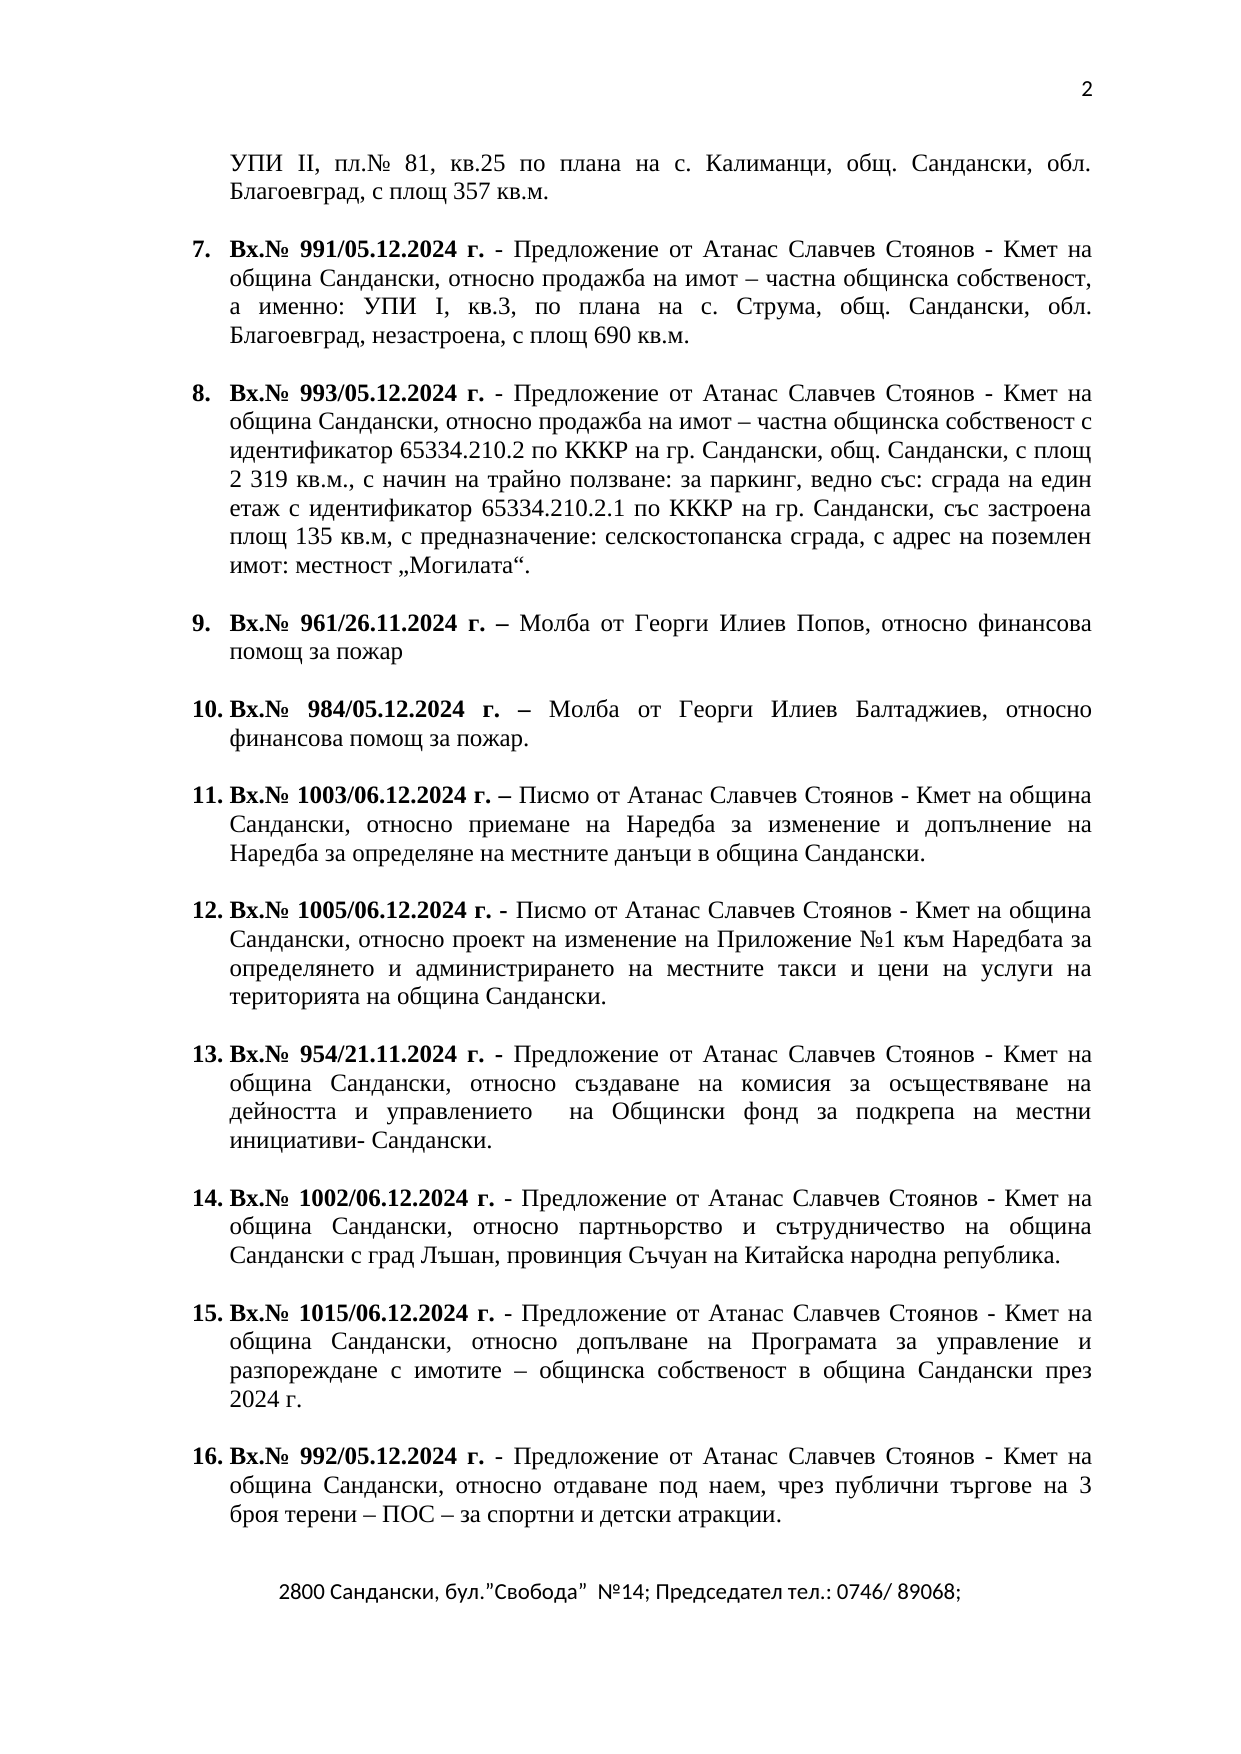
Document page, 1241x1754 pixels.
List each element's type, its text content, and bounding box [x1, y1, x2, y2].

list Вх.№ 992/05.12.2024 г. - Предложение от Атанас Славчев Стоянов - Кмет на община Сандански, относно отдаване под наем, чрез публични търгове на 3 броя терени – ПОС – за спортни и детски атракции. [192, 1441, 1093, 1528]
list Вх.№ 984/05.12.2024 г. – Молба от Георги Илиев Балтаджиев, относно финансова помощ за пожар. [192, 694, 1093, 751]
list Вх.№ 993/05.12.2024 г. - Предложение от Атанас Славчев Стоянов - Кмет на община Сандански, относно продажба на имот – частна общинска собственост с идентификатор 65334.210.2 по КККР на гр. Сандански, общ. Сандански, с площ 2 319 кв.м., с начин на трайно ползване: за паркинг, ведно със: сграда на един етаж с идентификатор 65334.210.2.1 по КККР на гр. Сандански, със застроена площ 135 кв.м, с предназначение: селскостопанска сграда, с адрес на поземлен имот: местност „Могилата“. [192, 378, 1093, 579]
list Вх.№ 1015/06.12.2024 г. - Предложение от Атанас Славчев Стоянов - Кмет на община Сандански, относно допълване на Програмата за управление и разпореждане с имотите – общинска собственост в община Сандански през 2024 г. [192, 1298, 1093, 1413]
list Вх.№ 1003/06.12.2024 г. – Писмо от Атанас Славчев Стоянов - Кмет на община Сандански, относно приемане на Наредба за изменение и допълнение на Наредба за определяне на местните данъци в община Сандански. [192, 780, 1093, 866]
list Вх.№ 961/26.11.2024 г. – Молба от Георги Илиев Попов, относно финансова помощ за пожар [192, 608, 1093, 665]
list Вх.№ 1005/06.12.2024 г. - Писмо от Атанас Славчев Стоянов - Кмет на община Сандански, относно проект на изменение на Приложение №1 към Наредбата за определянето и администрирането на местните такси и цени на услуги на територията на община Сандански. [192, 895, 1093, 1010]
list Вх.№ 991/05.12.2024 г. - Предложение от Атанас Славчев Стоянов - Кмет на община Сандански, относно продажба на имот – частна общинска собственост, а именно: УПИ I, кв.3, по плана на с. Струма, общ. Сандански, обл. Благоевград, незастроена, с площ 690 кв.м. [192, 234, 1093, 349]
list Вх.№ 954/21.11.2024 г. - Предложение от Атанас Славчев Стоянов - Кмет на община Сандански, относно създаване на комисия за осъществяване на дейността и управлението на Общински фонд за подкрепа на местни инициативи- Сандански. [192, 1039, 1093, 1154]
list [192, 148, 1093, 205]
list Вх.№ 1002/06.12.2024 г. - Предложение от Атанас Славчев Стоянов - Кмет на община Сандански, относно партньорство и сътрудничество на община Сандански с град Лъшан, провинция Съчуан на Китайска народна република. [192, 1183, 1093, 1269]
